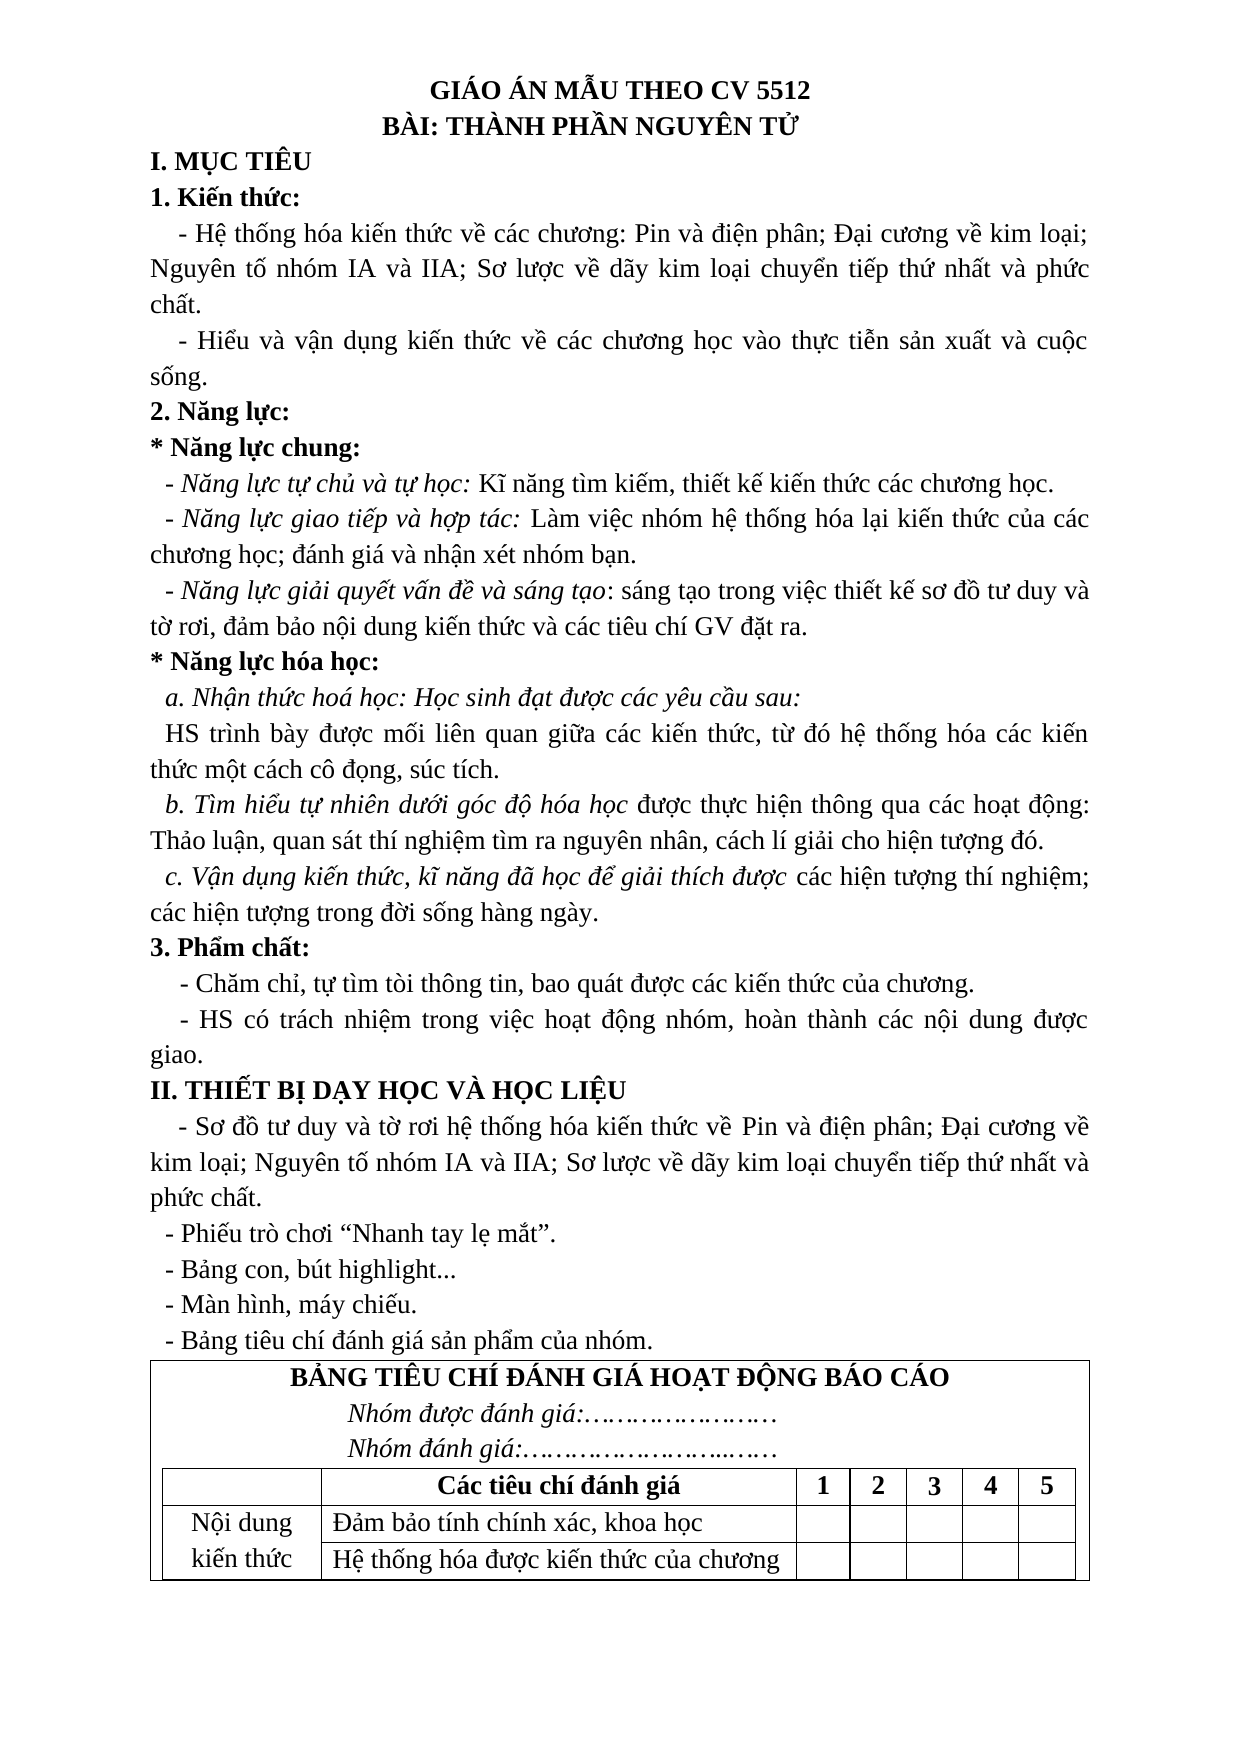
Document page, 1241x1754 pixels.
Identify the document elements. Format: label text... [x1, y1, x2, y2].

text - Năng lực giải quyết vấn đề và sáng tạo: sáng tạo trong việc thiết kế sơ đồ tư duy và tờ rơi, đảm bảo nội dung kiến thức và các tiêu chí GV đặt ra. [150, 574, 1090, 641]
text 3. Phẩm chất: [150, 931, 1090, 962]
text - HS có trách nhiệm trong việc hoạt động nhóm, hoàn thành các nội dung được giao. [150, 1003, 1090, 1070]
text 1. Kiến thức: [150, 181, 1090, 212]
text - Năng lực giao tiếp và hợp tác: Làm việc nhóm hệ thống hóa lại kiến thức của các chương học; đánh giá và nhận xét nhóm bạn. [150, 503, 1090, 569]
text - Sơ đồ tư duy và tờ rơi hệ thống hóa kiến thức về Pin và điện phân; Đại cương về kim loại; Nguyên tố nhóm IA và IIA; Sơ lược về dãy kim loại chuyển tiếp thứ nhất và phức chất. [150, 1110, 1090, 1213]
text - Bảng tiêu chí đánh giá sản phẩm của nhóm. [150, 1324, 1090, 1356]
text - Chăm chỉ, tự tìm tòi thông tin, bao quát được các kiến thức của chương. [150, 967, 1090, 998]
text GIÁO ÁN MẪU THEO CV 5512 [150, 74, 1090, 105]
text c. Vận dụng kiến thức, kĩ năng đã học để giải thích được các hiện tượng thí nghiệm; các hiện tượng trong đời sống hàng ngày. [150, 860, 1090, 927]
text HS trình bày được mối liên quan giữa các kiến thức, từ đó hệ thống hóa các kiến thức một cách cô đọng, súc tích. [150, 717, 1090, 784]
text b. Tìm hiểu tự nhiên dưới góc độ hóa học được thực hiện thông qua các hoạt động: Thảo luận, quan sát thí nghiệm tìm ra nguyên nhân, cách lí giải cho hiện tượng đó. [150, 788, 1090, 855]
text - Bảng con, bút highlight... [150, 1253, 1090, 1284]
text * Năng lực hóa học: [150, 646, 1090, 677]
text - Màn hình, máy chiếu. [150, 1289, 1090, 1320]
text BÀI: THÀNH PHẦN NGUYÊN TỬ [91, 109, 1090, 141]
text - Năng lực tự chủ và tự học: Kĩ năng tìm kiếm, thiết kế kiến thức các chương học. [150, 467, 1090, 498]
text * Năng lực chung: [150, 431, 1090, 462]
table_header BẢNG TIÊU CHÍ ĐÁNH GIÁ HOẠT ĐỘNG BÁO CÁO Nhóm được đánh giá:…………………… Nhóm đánh giá:……………………..…… [151, 1361, 1089, 1580]
text 2. Năng lực: [150, 395, 1090, 427]
text - Hiểu và vận dụng kiến thức về các chương học vào thực tiễn sản xuất và cuộc sống. [150, 324, 1090, 391]
text I. MỤC TIÊU [150, 145, 1090, 176]
text - Phiếu trò chơi “Nhanh tay lẹ mắt”. [150, 1217, 1090, 1248]
text a. Nhận thức hoá học: Học sinh đạt được các yêu cầu sau: [150, 681, 1090, 712]
text II. THIẾT BỊ DẠY HỌC VÀ HỌC LIỆU [150, 1074, 1090, 1105]
text - Hệ thống hóa kiến thức về các chương: Pin và điện phân; Đại cương về kim loại; Nguyên tố nhóm IA và IIA; Sơ lược về dãy kim loại chuyển tiếp thứ nhất và phức chất. [150, 217, 1090, 319]
